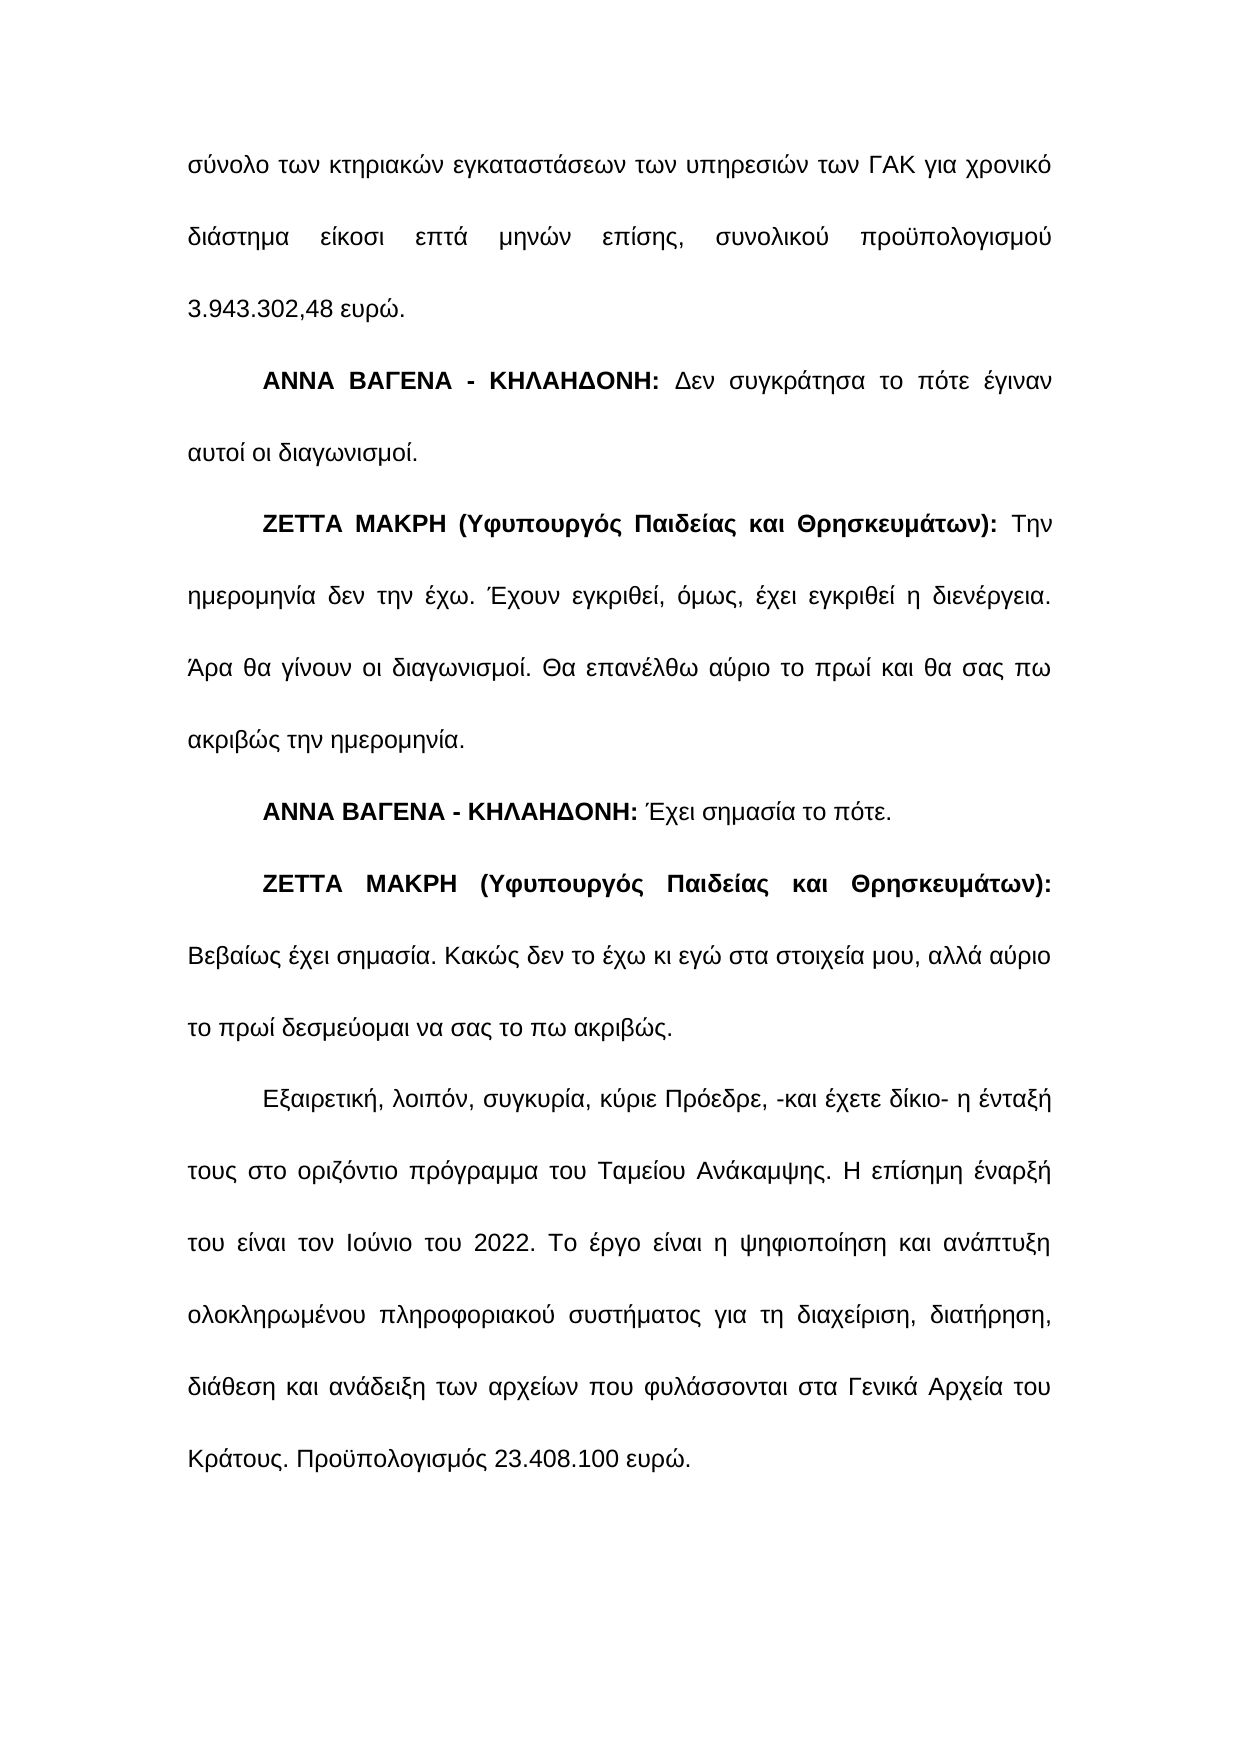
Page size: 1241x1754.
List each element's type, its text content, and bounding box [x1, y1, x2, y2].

text Εξαιρετική, λοιπόν, συγκυρία, κύριε Πρόεδρε, -και έχετε δίκιο- η ένταξή τους στο οριζόντιο πρόγραμμα του Ταμείου Ανάκαμψης. Η επίσημη έναρξή του είναι τον Ιούνιο του 2022. Το έργο είναι η ψηφιοποίηση και ανάπτυξη ολοκληρωμένου πληροφοριακού συστήματος για τη διαχείριση, διατήρηση, διάθεση και ανάδειξη των αρχείων που φυλάσσονται στα Γενικά Αρχεία του Κράτους. Προϋπολογισμός 23.408.100 ευρώ. [187, 1084, 1053, 1472]
text ΑΝΝΑ ΒΑΓΕΝΑ - ΚΗΛΑΗΔΟΝΗ: Έχει σημασία το πότε. [187, 797, 1053, 826]
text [187, 150, 1053, 322]
text ΖΕΤΤΑ ΜΑΚΡΗ (Υφυπουργός Παιδείας και Θρησκευμάτων): Την ημερομηνία δεν την έχω. Έχουν εγκριθεί, όμως, έχει εγκριθεί η διενέργεια. Άρα θα γίνουν οι διαγωνισμοί. Θα επανέλθω αύριο το πρωί και θα σας πω ακριβώς την ημερομηνία. [187, 509, 1053, 754]
text ΖΕΤΤΑ ΜΑΚΡΗ (Υφυπουργός Παιδείας και Θρησκευμάτων): Βεβαίως έχει σημασία. Κακώς δεν το έχω κι εγώ στα στοιχεία μου, αλλά αύριο το πρωί δεσμεύομαι να σας το πω ακριβώς. [187, 869, 1053, 1041]
text ΑΝΝΑ ΒΑΓΕΝΑ - ΚΗΛΑΗΔΟΝΗ: Δεν συγκράτησα το πότε έγιναν αυτοί οι διαγωνισμοί. [187, 366, 1053, 466]
